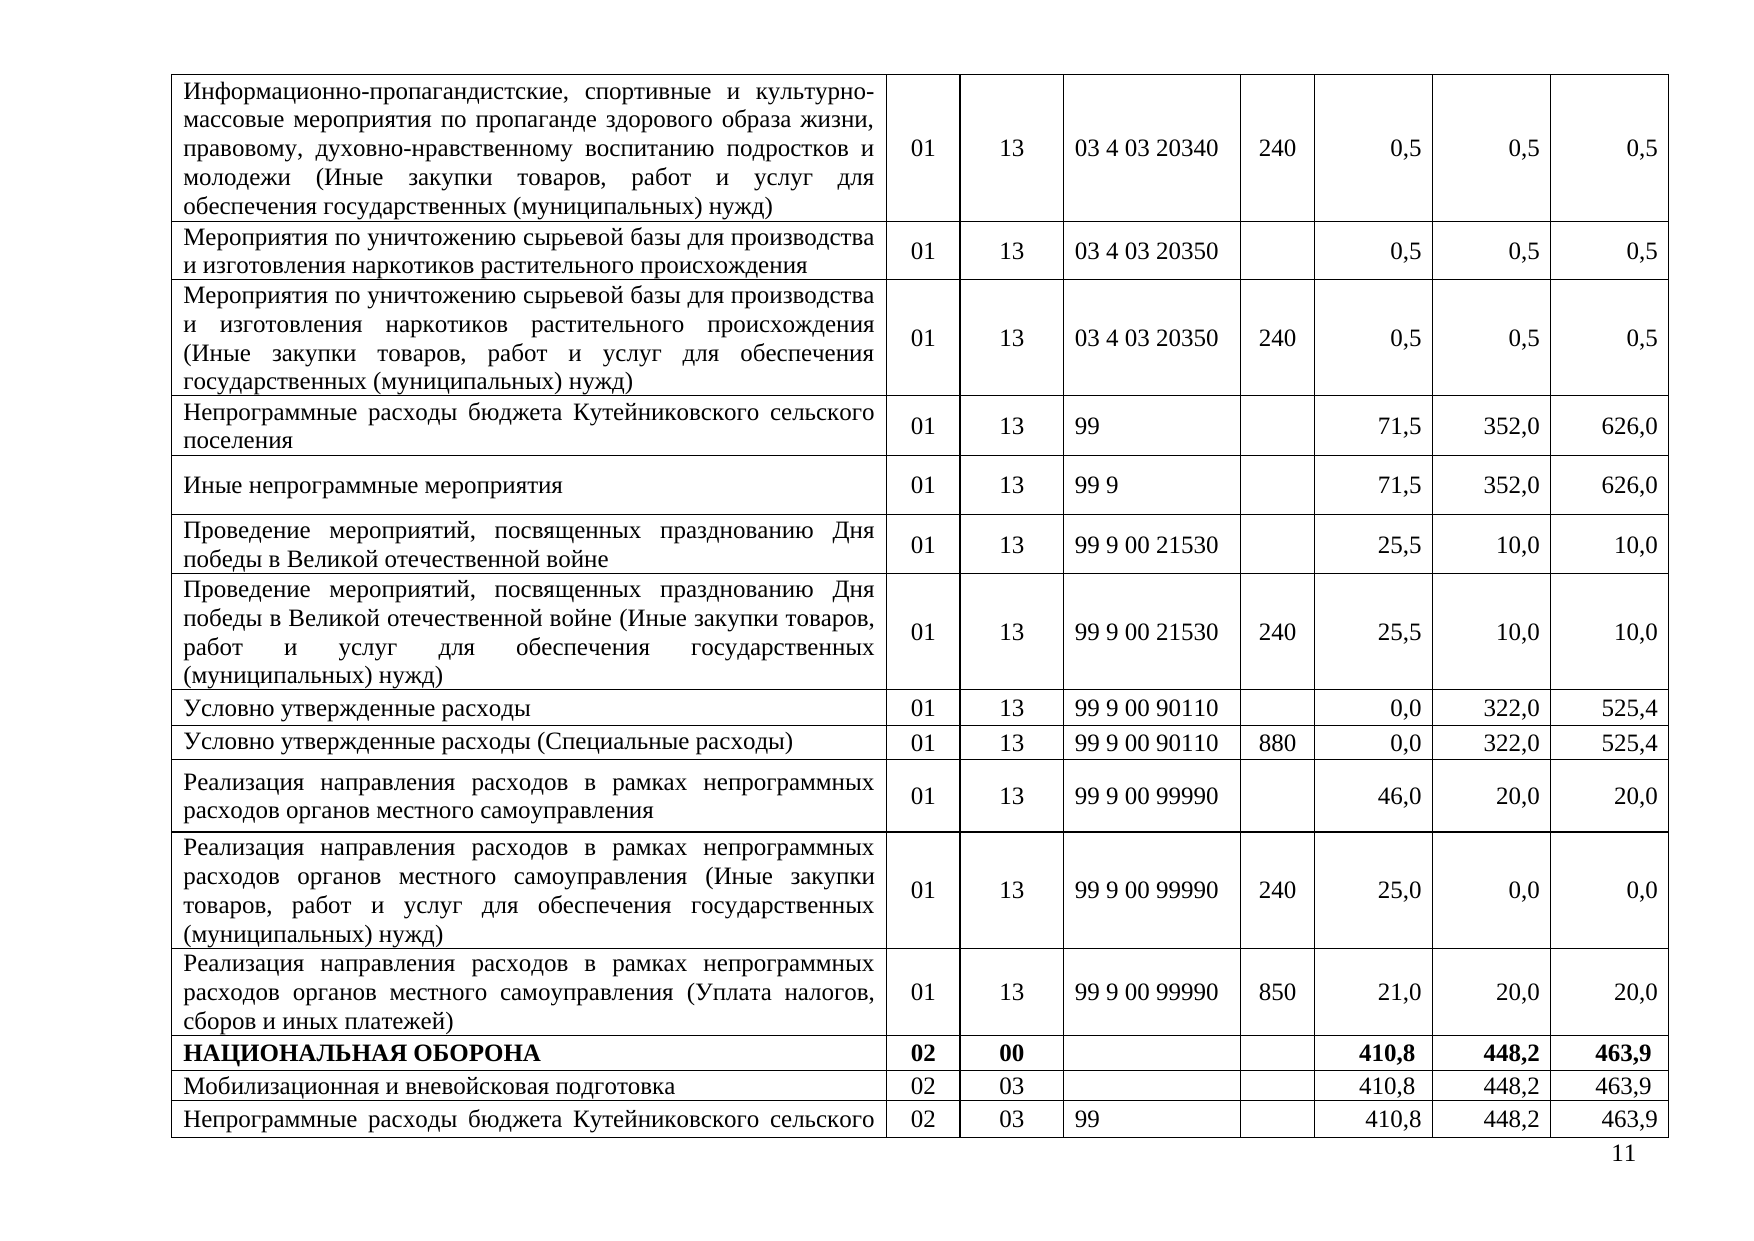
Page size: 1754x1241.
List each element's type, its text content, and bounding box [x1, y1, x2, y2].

table_cell [1241, 222, 1314, 279]
table_cell 99 9 [1064, 456, 1240, 514]
table_cell 240 [1241, 280, 1314, 395]
table_cell 99 9 00 99990 [1064, 949, 1240, 1035]
table_cell 00 [961, 1036, 1063, 1069]
table_cell [1241, 690, 1314, 725]
table_cell 0,5 [1551, 222, 1668, 279]
table_cell 25,5 [1315, 574, 1432, 689]
table_cell 525,4 [1551, 726, 1668, 758]
table_cell [1064, 1071, 1240, 1100]
table_cell 10,0 [1551, 574, 1668, 689]
table_cell 20,0 [1433, 760, 1550, 831]
table_cell 13 [961, 222, 1063, 279]
table_cell Реализация направления расходов в рамках непрограммных расходов органов местного самоуправления (Уплата налогов, сборов и иных платежей) [172, 949, 886, 1035]
table_cell 01 [887, 280, 959, 395]
table_cell 03 4 03 20350 [1064, 222, 1240, 279]
table_cell 21,0 [1315, 949, 1432, 1035]
table_cell 01 [887, 726, 959, 758]
table_cell [1241, 1036, 1314, 1069]
table_cell 0,5 [1315, 280, 1432, 395]
table_cell 99 [1064, 1101, 1240, 1137]
table_cell 02 [887, 1101, 959, 1137]
table_cell Реализация направления расходов в рамках непрограммных расходов органов местного самоуправления [172, 760, 886, 831]
table_cell 0,0 [1433, 833, 1550, 947]
table_cell 13 [961, 456, 1063, 514]
table_cell 01 [887, 574, 959, 689]
table_cell 01 [887, 222, 959, 279]
table_cell 626,0 [1551, 456, 1668, 514]
table_cell 46,0 [1315, 760, 1432, 831]
table_cell 01 [887, 515, 959, 573]
table_cell [1241, 515, 1314, 573]
table_cell 463,9 [1551, 1101, 1668, 1137]
table_cell Мероприятия по уничтожению сырьевой базы для производства и изготовления наркотиков растительного происхождения [172, 222, 886, 279]
table_cell 99 9 00 90110 [1064, 726, 1240, 758]
table_cell Иные непрограммные мероприятия [172, 456, 886, 514]
table_cell 463,9 [1551, 1071, 1668, 1100]
table_cell Мобилизационная и вневойсковая подготовка [172, 1071, 886, 1100]
table_cell 25,5 [1315, 515, 1432, 573]
table_cell 99 9 00 99990 [1064, 760, 1240, 831]
table_cell 25,0 [1315, 833, 1432, 947]
table_cell [1241, 456, 1314, 514]
table_cell Информационно-пропагандистские, спортивные и культурно-массовые мероприятия по пропаганде здорового образа жизни, правовому, духовно-нравственному воспитанию подростков и молодежи (Иные закупки товаров, работ и услуг для обеспечения государственных (муниципальных) нужд) [172, 75, 886, 221]
table_cell 463,9 [1551, 1036, 1668, 1069]
table_cell 0,5 [1433, 222, 1550, 279]
table_cell 240 [1241, 574, 1314, 689]
table_cell 626,0 [1551, 396, 1668, 454]
table_cell Реализация направления расходов в рамках непрограммных расходов органов местного самоуправления (Иные закупки товаров, работ и услуг для обеспечения государственных (муниципальных) нужд) [172, 833, 886, 947]
table_cell 0,5 [1551, 280, 1668, 395]
table_cell 410,8 [1315, 1071, 1432, 1100]
table_cell 0,0 [1551, 833, 1668, 947]
table_cell [1241, 396, 1314, 454]
table_cell 0,0 [1315, 690, 1432, 725]
table_cell 20,0 [1551, 760, 1668, 831]
table_cell 03 4 03 20350 [1064, 280, 1240, 395]
table_cell 03 [961, 1101, 1063, 1137]
table_cell 01 [887, 833, 959, 947]
table_cell 13 [961, 690, 1063, 725]
table_cell 0,5 [1315, 75, 1432, 221]
table_cell 03 [961, 1071, 1063, 1100]
table_cell 99 9 00 21530 [1064, 574, 1240, 689]
table_cell 13 [961, 833, 1063, 947]
table_cell 99 9 00 90110 [1064, 690, 1240, 725]
table_cell 0,5 [1551, 75, 1668, 221]
table_cell Непрограммные расходы бюджета Кутейниковского сельского поселения [172, 396, 886, 454]
table_cell Условно утвержденные расходы (Специальные расходы) [172, 726, 886, 758]
table_cell 880 [1241, 726, 1314, 758]
table_cell 13 [961, 574, 1063, 689]
table_cell 13 [961, 75, 1063, 221]
table_cell 0,0 [1315, 726, 1432, 758]
table_cell 10,0 [1433, 515, 1550, 573]
table_cell Условно утвержденные расходы [172, 690, 886, 725]
table_cell 02 [887, 1071, 959, 1100]
table_cell 13 [961, 515, 1063, 573]
table_cell 410,8 [1315, 1036, 1432, 1069]
table_cell 13 [961, 280, 1063, 395]
table_cell 99 [1064, 396, 1240, 454]
table_cell 99 9 00 21530 [1064, 515, 1240, 573]
table_cell 99 9 00 99990 [1064, 833, 1240, 947]
table_cell 71,5 [1315, 396, 1432, 454]
table_cell 448,2 [1433, 1101, 1550, 1137]
table_cell 01 [887, 760, 959, 831]
table_cell 01 [887, 396, 959, 454]
table_cell 02 [887, 1036, 959, 1069]
table_cell 10,0 [1433, 574, 1550, 689]
table_cell 01 [887, 75, 959, 221]
table_cell 352,0 [1433, 396, 1550, 454]
table_cell 525,4 [1551, 690, 1668, 725]
table_cell 20,0 [1551, 949, 1668, 1035]
table_cell Мероприятия по уничтожению сырьевой базы для производства и изготовления наркотиков растительного происхождения (Иные закупки товаров, работ и услуг для обеспечения государственных (муниципальных) нужд) [172, 280, 886, 395]
table_cell 13 [961, 726, 1063, 758]
table_cell 448,2 [1433, 1071, 1550, 1100]
table_cell НАЦИОНАЛЬНАЯ ОБОРОНА [172, 1036, 886, 1069]
table_cell 01 [887, 949, 959, 1035]
table_cell 10,0 [1551, 515, 1668, 573]
table_cell 01 [887, 690, 959, 725]
table_cell 0,5 [1315, 222, 1432, 279]
table_cell 01 [887, 456, 959, 514]
table_cell 410,8 [1315, 1101, 1432, 1137]
table_cell 0,5 [1433, 280, 1550, 395]
table_cell 240 [1241, 75, 1314, 221]
table_cell 20,0 [1433, 949, 1550, 1035]
table_cell Проведение мероприятий, посвященных празднованию Дня победы в Великой отечественной войне (Иные закупки товаров, работ и услуг для обеспечения государственных (муниципальных) нужд) [172, 574, 886, 689]
table_cell 850 [1241, 949, 1314, 1035]
table_cell [1241, 760, 1314, 831]
table_cell 322,0 [1433, 726, 1550, 758]
table_cell 448,2 [1433, 1036, 1550, 1069]
table_cell 03 4 03 20340 [1064, 75, 1240, 221]
table_cell Проведение мероприятий, посвященных празднованию Дня победы в Великой отечественной войне [172, 515, 886, 573]
table_cell [1241, 1071, 1314, 1100]
table_cell [1064, 1036, 1240, 1069]
table_cell 13 [961, 949, 1063, 1035]
table_cell 240 [1241, 833, 1314, 947]
table_cell [1241, 1101, 1314, 1137]
table_cell 322,0 [1433, 690, 1550, 725]
table_cell 0,5 [1433, 75, 1550, 221]
table_cell 13 [961, 396, 1063, 454]
table_cell 71,5 [1315, 456, 1432, 514]
table_cell 13 [961, 760, 1063, 831]
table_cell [172, 1101, 886, 1137]
table_cell 352,0 [1433, 456, 1550, 514]
